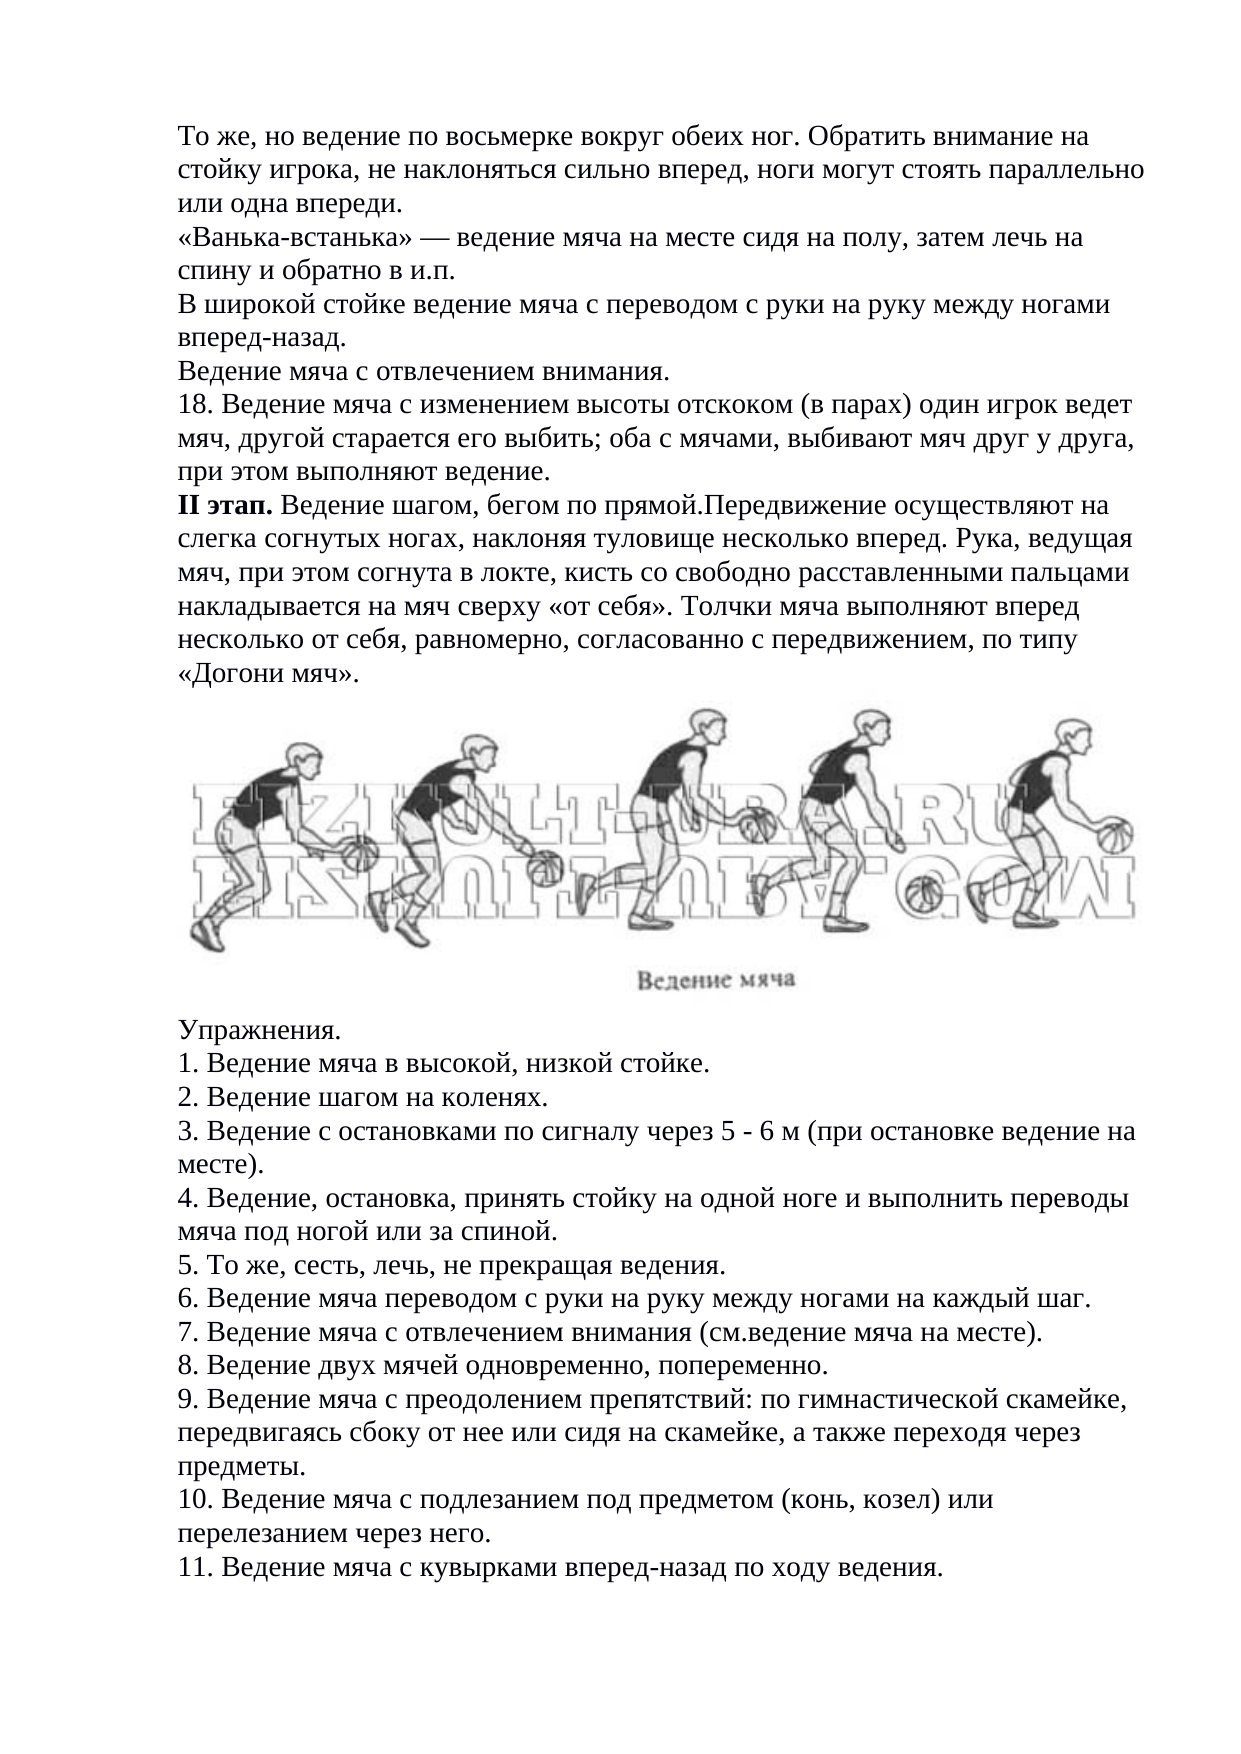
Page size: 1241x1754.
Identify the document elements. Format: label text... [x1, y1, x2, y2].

text 4. Ведение, остановка, принять стойку на одной ноге и выполнить переводы мяча под ногой или за спиной. [177, 1180, 1152, 1247]
text 2. Ведение шагом на коленях. [177, 1079, 1152, 1113]
text 3. Ведение с остановками по сигналу через 5 - 6 м (при остановке ведение на месте). [177, 1113, 1152, 1180]
text То же, но ведение по восьмерке вокруг обеих ног. Обратить внимание на стойку игрока, не наклоняться сильно вперед, ноги могут стоять параллельно или одна впереди. [177, 118, 1152, 219]
text В широкой стойке ведение мяча с переводом с руки на руку между ногами вперед-назад. [177, 286, 1152, 353]
text 11. Ведение мяча с кувырками вперед-назад по ходу ведения. [177, 1549, 1152, 1582]
picture [177, 688, 1152, 1012]
text «Ванька-встанька» — ведение мяча на месте сидя на полу, затем лечь на спину и обратно в и.п. [177, 219, 1152, 286]
text II этап. Ведение шагом, бегом по прямой.Передвижение осуществляют на слегка согнутых ногах, наклоняя туловище несколько вперед. Рука, ведущая мяч, при этом согнута в локте, кисть со свободно расставленными пальцами накладывается на мяч сверху «от себя». Толчки мяча выполняют вперед несколько от себя, равномерно, согласованно с передвижением, по типу «Догони мяч». [177, 487, 1152, 688]
text 7. Ведение мяча с отвлечением внимания (см.ведение мяча на месте). [177, 1314, 1152, 1347]
text 5. То же, сесть, лечь, не прекращая ведения. [177, 1247, 1152, 1280]
text 10. Ведение мяча с подлезанием под предметом (конь, козел) или [177, 1482, 1152, 1515]
text 18. Ведение мяча с изменением высоты отскоком (в парах) один игрок ведет мяч, другой старается его выбить; оба с мячами, выбивают мяч друг у друга, при этом выполняют ведение. [177, 386, 1152, 487]
text 6. Ведение мяча переводом с руки на руку между ногами на каждый шаг. [177, 1280, 1152, 1314]
text 1. Ведение мяча в высокой, низкой стойке. [177, 1046, 1152, 1079]
text Упражнения. [177, 1012, 1152, 1046]
text 8. Ведение двух мячей одновременно, попеременно. [177, 1347, 1152, 1381]
text Ведение мяча с отвлечением внимания. [177, 353, 1152, 386]
text 9. Ведение мяча с преодолением препятствий: по гимнастической скамейке, передвигаясь сбоку от нее или сидя на скамейке, а также переходя через предметы. [177, 1381, 1152, 1482]
text перелезанием через него. [177, 1515, 1152, 1549]
